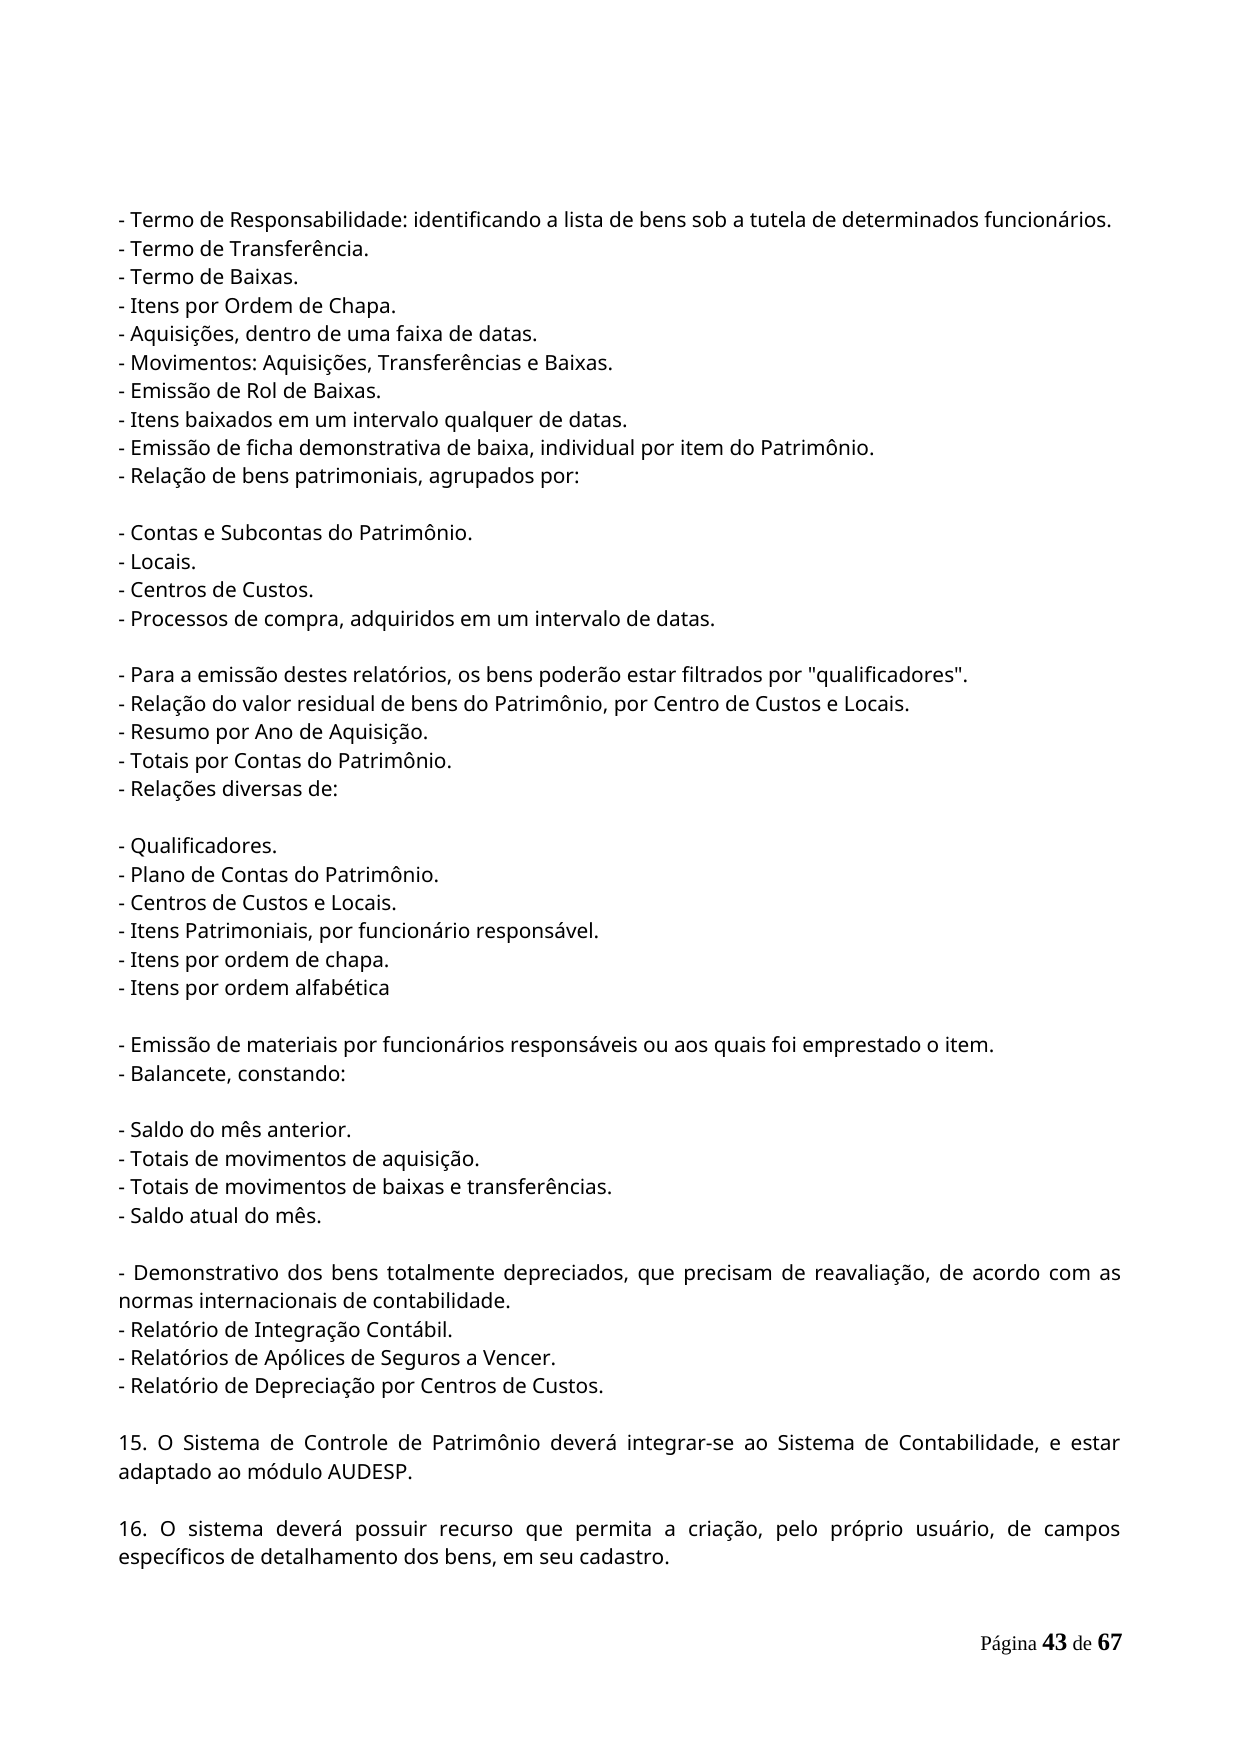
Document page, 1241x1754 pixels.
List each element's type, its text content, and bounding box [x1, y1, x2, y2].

list - Locais. [118, 547, 1122, 575]
list - Emissão de materiais por funcionários responsáveis ou aos quais foi emprestado o item. [118, 1030, 1122, 1059]
list - Relatório de Integração Contábil. [118, 1315, 1122, 1343]
list - Emissão de Rol de Baixas. [118, 376, 1122, 405]
text 16. O sistema deverá possuir recurso que permita a criação, pelo próprio usuário, de campos específicos de detalhamento dos bens, em seu cadastro. [118, 1514, 1122, 1571]
list - Processos de compra, adquiridos em um intervalo de datas. [118, 604, 1122, 632]
list - Termo de Baixas. [118, 262, 1122, 291]
list - Totais por Contas do Patrimônio. [118, 746, 1122, 774]
list - Itens por ordem alfabética [118, 973, 1122, 1002]
list - Emissão de ficha demonstrativa de baixa, individual por item do Patrimônio. [118, 433, 1122, 462]
list - Contas e Subcontas do Patrimônio. [118, 518, 1122, 547]
list - Resumo por Ano de Aquisição. [118, 717, 1122, 746]
list - Itens por Ordem de Chapa. [118, 291, 1122, 319]
list - Balancete, constando: [118, 1059, 1122, 1087]
list - Centros de Custos e Locais. [118, 888, 1122, 917]
list - Relações diversas de: [118, 774, 1122, 803]
list - Relatórios de Apólices de Seguros a Vencer. [118, 1343, 1122, 1372]
list - Relação de bens patrimoniais, agrupados por: [118, 462, 1122, 490]
text 15. O Sistema de Controle de Patrimônio deverá integrar-se ao Sistema de Contabilidade, e estar adaptado ao módulo AUDESP. [118, 1428, 1122, 1485]
list - Saldo atual do mês. [118, 1201, 1122, 1229]
list - Centros de Custos. [118, 575, 1122, 604]
list - Termo de Transferência. [118, 234, 1122, 262]
list - Totais de movimentos de baixas e transferências. [118, 1172, 1122, 1201]
list - Movimentos: Aquisições, Transferências e Baixas. [118, 348, 1122, 376]
list - Termo de Responsabilidade: identificando a lista de bens sob a tutela de determinados funcionários. [118, 206, 1122, 234]
list - Demonstrativo dos bens totalmente depreciados, que precisam de reavaliação, de acordo com as normas internacionais de contabilidade. [118, 1258, 1122, 1315]
list - Itens por ordem de chapa. [118, 945, 1122, 973]
list - Qualificadores. [118, 831, 1122, 860]
list - Totais de movimentos de aquisição. [118, 1144, 1122, 1172]
list - Itens Patrimoniais, por funcionário responsável. [118, 917, 1122, 945]
list - Saldo do mês anterior. [118, 1116, 1122, 1144]
list - Plano de Contas do Patrimônio. [118, 860, 1122, 888]
list - Itens baixados em um intervalo qualquer de datas. [118, 405, 1122, 433]
list - Relatório de Depreciação por Centros de Custos. [118, 1372, 1122, 1400]
list - Relação do valor residual de bens do Patrimônio, por Centro de Custos e Locais. [118, 689, 1122, 717]
list - Aquisições, dentro de uma faixa de datas. [118, 319, 1122, 348]
list - Para a emissão destes relatórios, os bens poderão estar filtrados por "qualificadores". [118, 661, 1122, 689]
